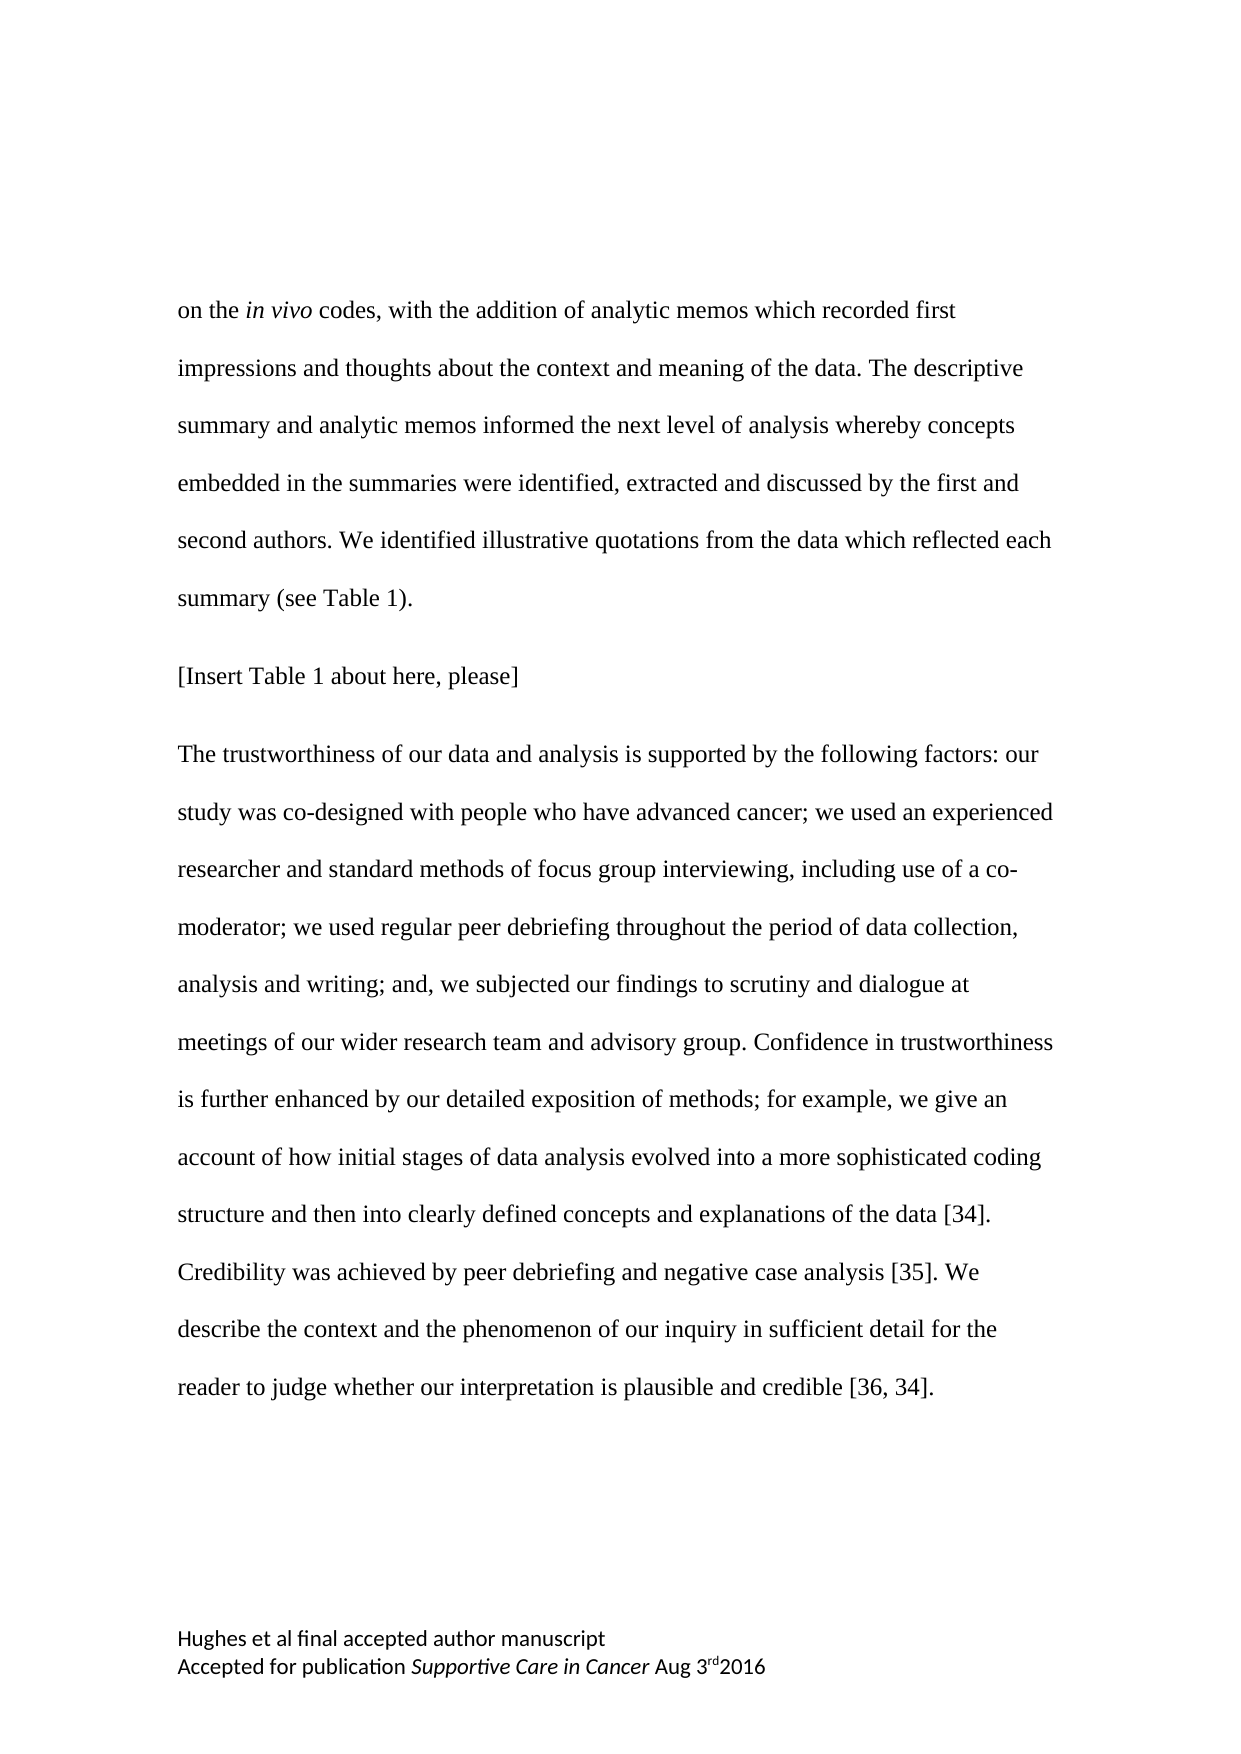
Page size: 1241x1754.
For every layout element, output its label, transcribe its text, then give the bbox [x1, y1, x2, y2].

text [177, 295, 1063, 612]
text [Insert Table 1 about here, please] [177, 661, 1063, 690]
text The trustworthiness of our data and analysis is supported by the following factors: our study was co-designed with people who have advanced cancer; we used an experienced researcher and standard methods of focus group interviewing, including use of a co-moderator; we used regular peer debriefing throughout the period of data collection, analysis and writing; and, we subjected our findings to scrutiny and dialogue at meetings of our wider research team and advisory group. Confidence in trustworthiness is further enhanced by our detailed exposition of methods; for example, we give an account of how initial stages of data analysis evolved into a more sophisticated coding structure and then into clearly defined concepts and explanations of the data [34]. Credibility was achieved by peer debriefing and negative case analysis [35]. We describe the context and the phenomenon of our inquiry in sufficient detail for the reader to judge whether our interpretation is plausible and credible [36, 34]. [177, 739, 1063, 1401]
